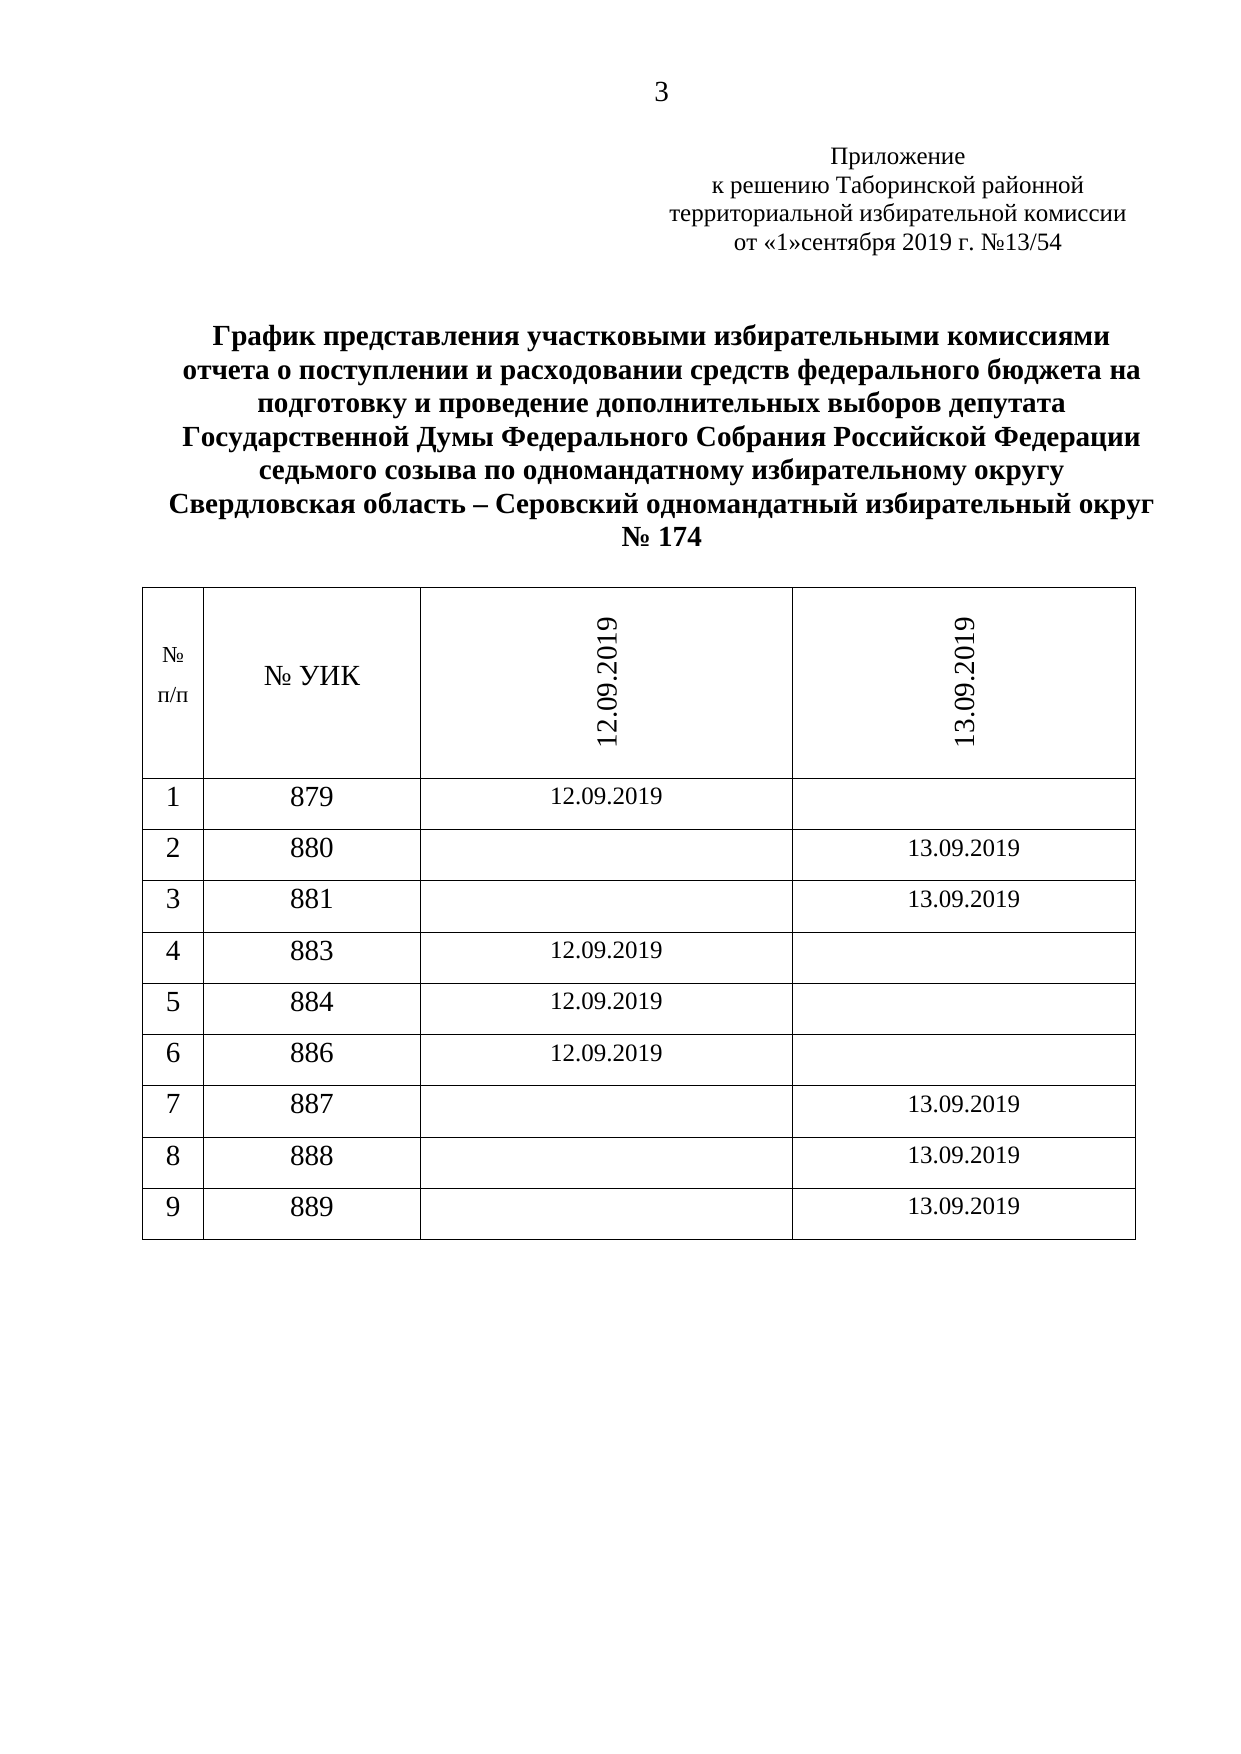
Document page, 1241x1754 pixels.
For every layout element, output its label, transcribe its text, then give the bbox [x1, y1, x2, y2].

table_cell [421, 1138, 792, 1188]
table_cell 12.09.2019 [421, 984, 792, 1034]
table_header № п/п [143, 588, 203, 778]
table_cell [421, 830, 792, 880]
table_cell 884 [204, 984, 420, 1034]
table_cell 6 [143, 1035, 203, 1085]
table_cell 889 [204, 1189, 420, 1239]
table_cell [421, 1086, 792, 1137]
table_cell 3 [143, 881, 203, 932]
text от «1»сентября 2019 г. №13/54 [638, 227, 1157, 256]
text к решению Таборинской районной территориальной избирательной комиссии [638, 170, 1157, 227]
table_cell [421, 881, 792, 932]
table_cell 5 [143, 984, 203, 1034]
text Приложение [638, 141, 1157, 170]
table_cell 880 [204, 830, 420, 880]
table_cell 887 [204, 1086, 420, 1137]
table_cell 2 [143, 830, 203, 880]
table_cell [421, 1189, 792, 1239]
table_cell 879 [204, 779, 420, 829]
table_cell 888 [204, 1138, 420, 1188]
table_cell 13.09.2019 [793, 830, 1135, 880]
table_cell 12.09.2019 [421, 779, 792, 829]
table_cell 886 [204, 1035, 420, 1085]
table_cell 13.09.2019 [793, 1086, 1135, 1137]
table_cell 7 [143, 1086, 203, 1137]
table_header 12.09.2019 [421, 588, 792, 778]
table_cell 881 [204, 881, 420, 932]
table_cell [793, 984, 1135, 1034]
table_cell 883 [204, 933, 420, 983]
table_cell 13.09.2019 [793, 881, 1135, 932]
table_cell 8 [143, 1138, 203, 1188]
table_cell [793, 1035, 1135, 1085]
table_header № УИК [204, 588, 420, 778]
table_cell 13.09.2019 [793, 1138, 1135, 1188]
table_cell 1 [143, 779, 203, 829]
text График представления участковыми избирательными комиссиями отчета о поступлении и расходовании средств федерального бюджета на подготовку и проведение дополнительных выборов депутата Государственной Думы Федерального Собрания Российской Федерации седьмого созыва по одномандатному избирательному округу Свердловская область – Серовский одномандатный избирательный округ № 174 [165, 318, 1157, 553]
table_cell 4 [143, 933, 203, 983]
table_header 13.09.2019 [793, 588, 1135, 778]
table_cell 12.09.2019 [421, 933, 792, 983]
table_cell 13.09.2019 [793, 1189, 1135, 1239]
table_cell 12.09.2019 [421, 1035, 792, 1085]
table_cell [793, 933, 1135, 983]
table_cell 9 [143, 1189, 203, 1239]
table_cell [793, 779, 1135, 829]
